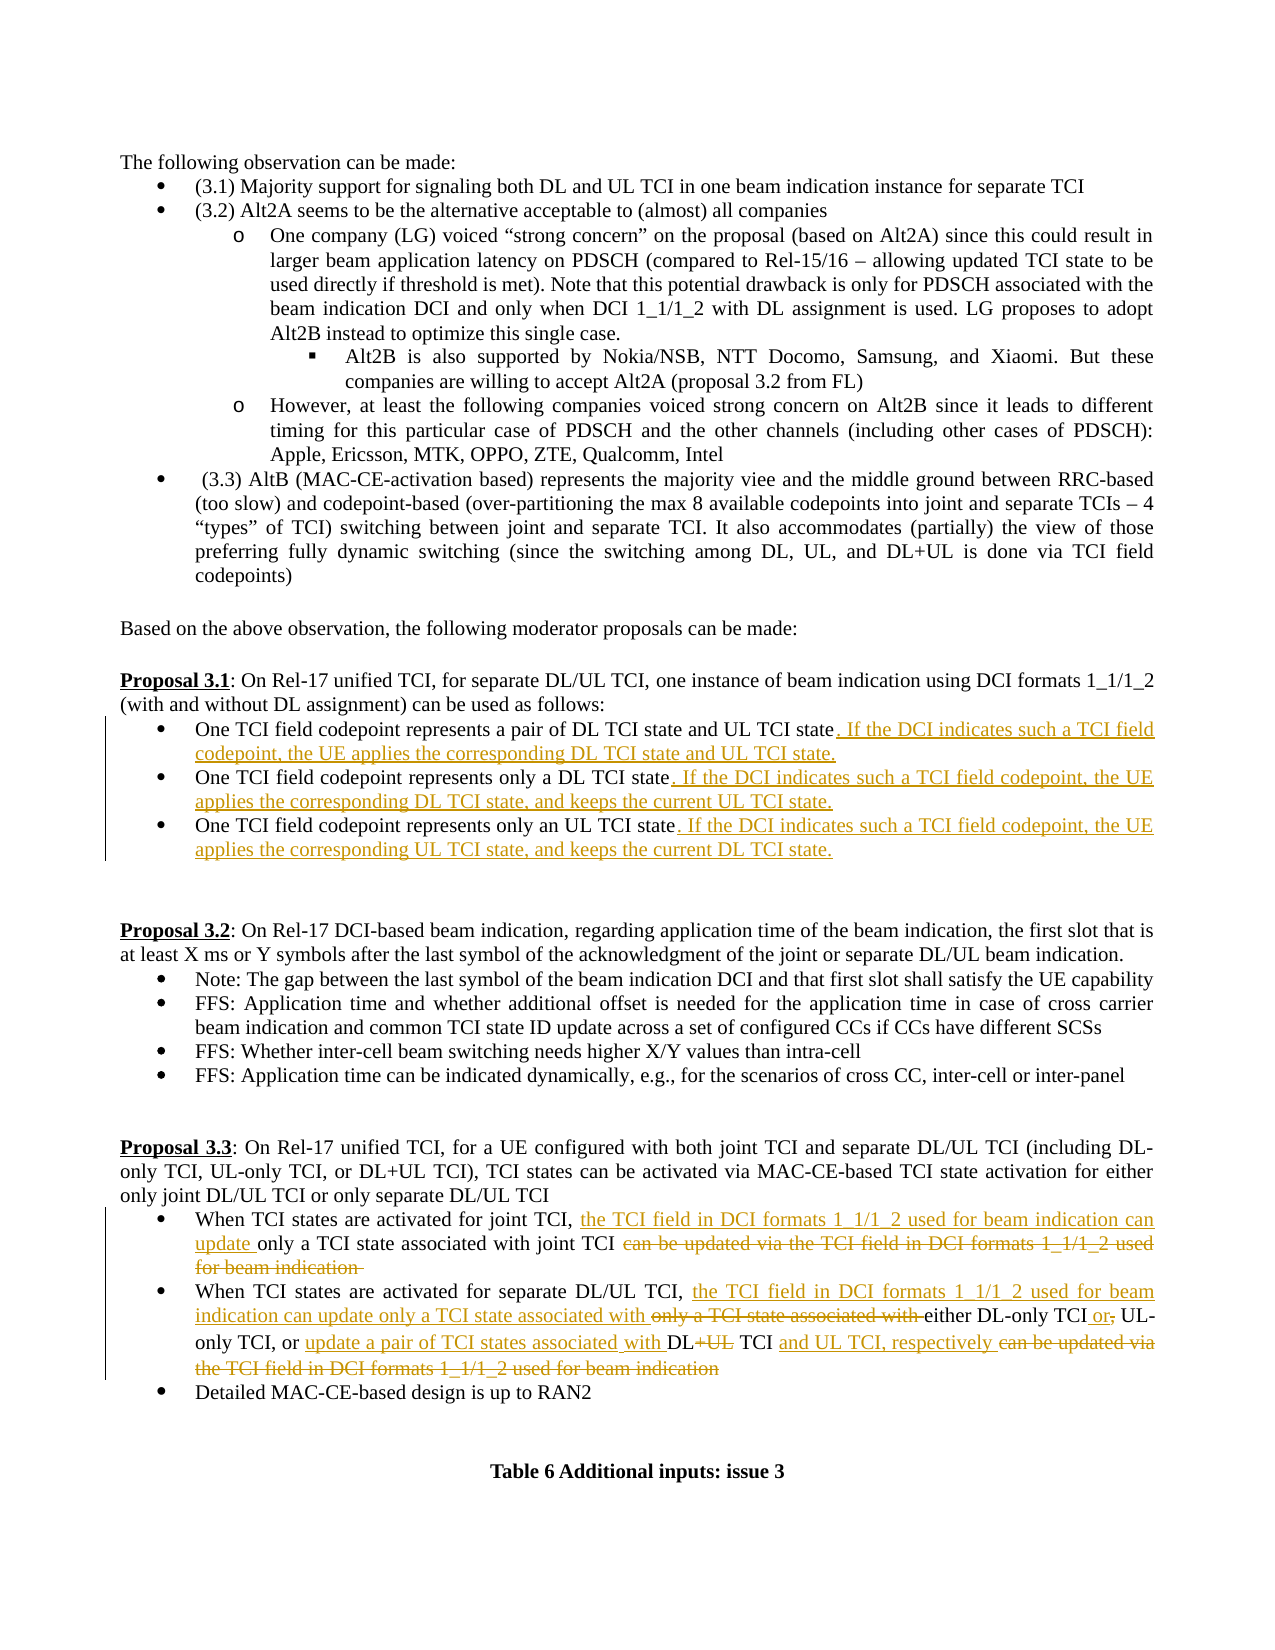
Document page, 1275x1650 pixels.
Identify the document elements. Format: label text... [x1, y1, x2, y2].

list One TCI field codepoint represents only a DL TCI state [157, 764, 1155, 813]
text Proposal 3.2: On Rel-17 DCI-based beam indication, regarding application time of the beam indication, the first slot that is at least X ms or Y symbols after the last symbol of the acknowledgment of the joint or separate DL/UL beam indication. [120, 918, 1155, 966]
text The following observation can be made: [120, 150, 1155, 174]
list (3.2) Alt2A seems to be the alternative acceptable to (almost) all companies [157, 198, 1155, 222]
text Proposal 3.3: On Rel-17 unified TCI, for a UE configured with both joint TCI and separate DL/UL TCI (including DL-only TCI, UL-only TCI, or DL+UL TCI), TCI states can be activated via MAC-CE-based TCI state activation for either only joint DL/UL TCI or only separate DL/UL TCI [120, 1135, 1155, 1207]
list However, at least the following companies voiced strong concern on Alt2B since it leads to different timing for this particular case of PDSCH and the other channels (including other cases of PDSCH): Apple, Ericsson, MTK, OPPO, ZTE, Qualcomm, Intel [232, 393, 1155, 466]
list One TCI field codepoint represents only an UL TCI state [157, 813, 1155, 861]
list Detailed MAC-CE-based design is up to RAN2 [157, 1380, 1155, 1404]
list Note: The gap between the last symbol of the beam indication DCI and that first slot shall satisfy the UE capability [157, 966, 1155, 991]
list (3.1) Majority support for signaling both DL and UL TCI in one beam indication instance for separate TCI [157, 174, 1155, 198]
text Based on the above observation, the following moderator proposals can be made: [120, 616, 1155, 639]
list FFS: Application time and whether additional offset is needed for the application time in case of cross carrier beam indication and common TCI state ID update across a set of configured CCs if CCs have different SCSs [157, 991, 1155, 1039]
list FFS: Whether inter-cell beam switching needs higher X/Y values than intra-cell [157, 1039, 1155, 1063]
list Alt2B is also supported by Nokia/NSB, NTT Docomo, Samsung, and Xiaomi. But these companies are willing to accept Alt2A (proposal 3.2 from FL) [307, 344, 1155, 393]
list One company (LG) voiced “strong concern” on the proposal (based on Alt2A) since this could result in larger beam application latency on PDSCH (compared to Rel-15/16 – allowing updated TCI state to be used directly if threshold is met). Note that this potential drawback is only for PDSCH associated with the beam indication DCI and only when DCI 1_1/1_2 with DL assignment is used. LG proposes to adopt Alt2B instead to optimize this single case. [232, 222, 1155, 344]
text Table 6 Additional inputs: issue 3 [120, 1452, 1155, 1490]
list FFS: Application time can be indicated dynamically, e.g., for the scenarios of cross CC, inter-cell or inter-panel [157, 1063, 1155, 1087]
list When TCI states are activated for separate DL/UL TCI, either DL-only TCI UL-only TCI, or DL TCI [157, 1279, 1155, 1380]
text Proposal 3.1: On Rel-17 unified TCI, for separate DL/UL TCI, one instance of beam indication using DCI formats 1_1/1_2 (with and without DL assignment) can be used as follows: [120, 668, 1155, 716]
list One TCI field codepoint represents a pair of DL TCI state and UL TCI state [157, 716, 1155, 764]
list (3.3) AltB (MAC-CE-activation based) represents the majority viee and the middle ground between RRC-based (too slow) and codepoint-based (over-partitioning the max 8 available codepoints into joint and separate TCIs – 4 “types” of TCI) switching between joint and separate TCI. It also accommodates (partially) the view of those preferring fully dynamic switching (since the switching among DL, UL, and DL+UL is done via TCI field codepoints) [157, 466, 1155, 587]
list When TCI states are activated for joint TCI, only a TCI state associated with joint TCI [157, 1207, 1155, 1279]
